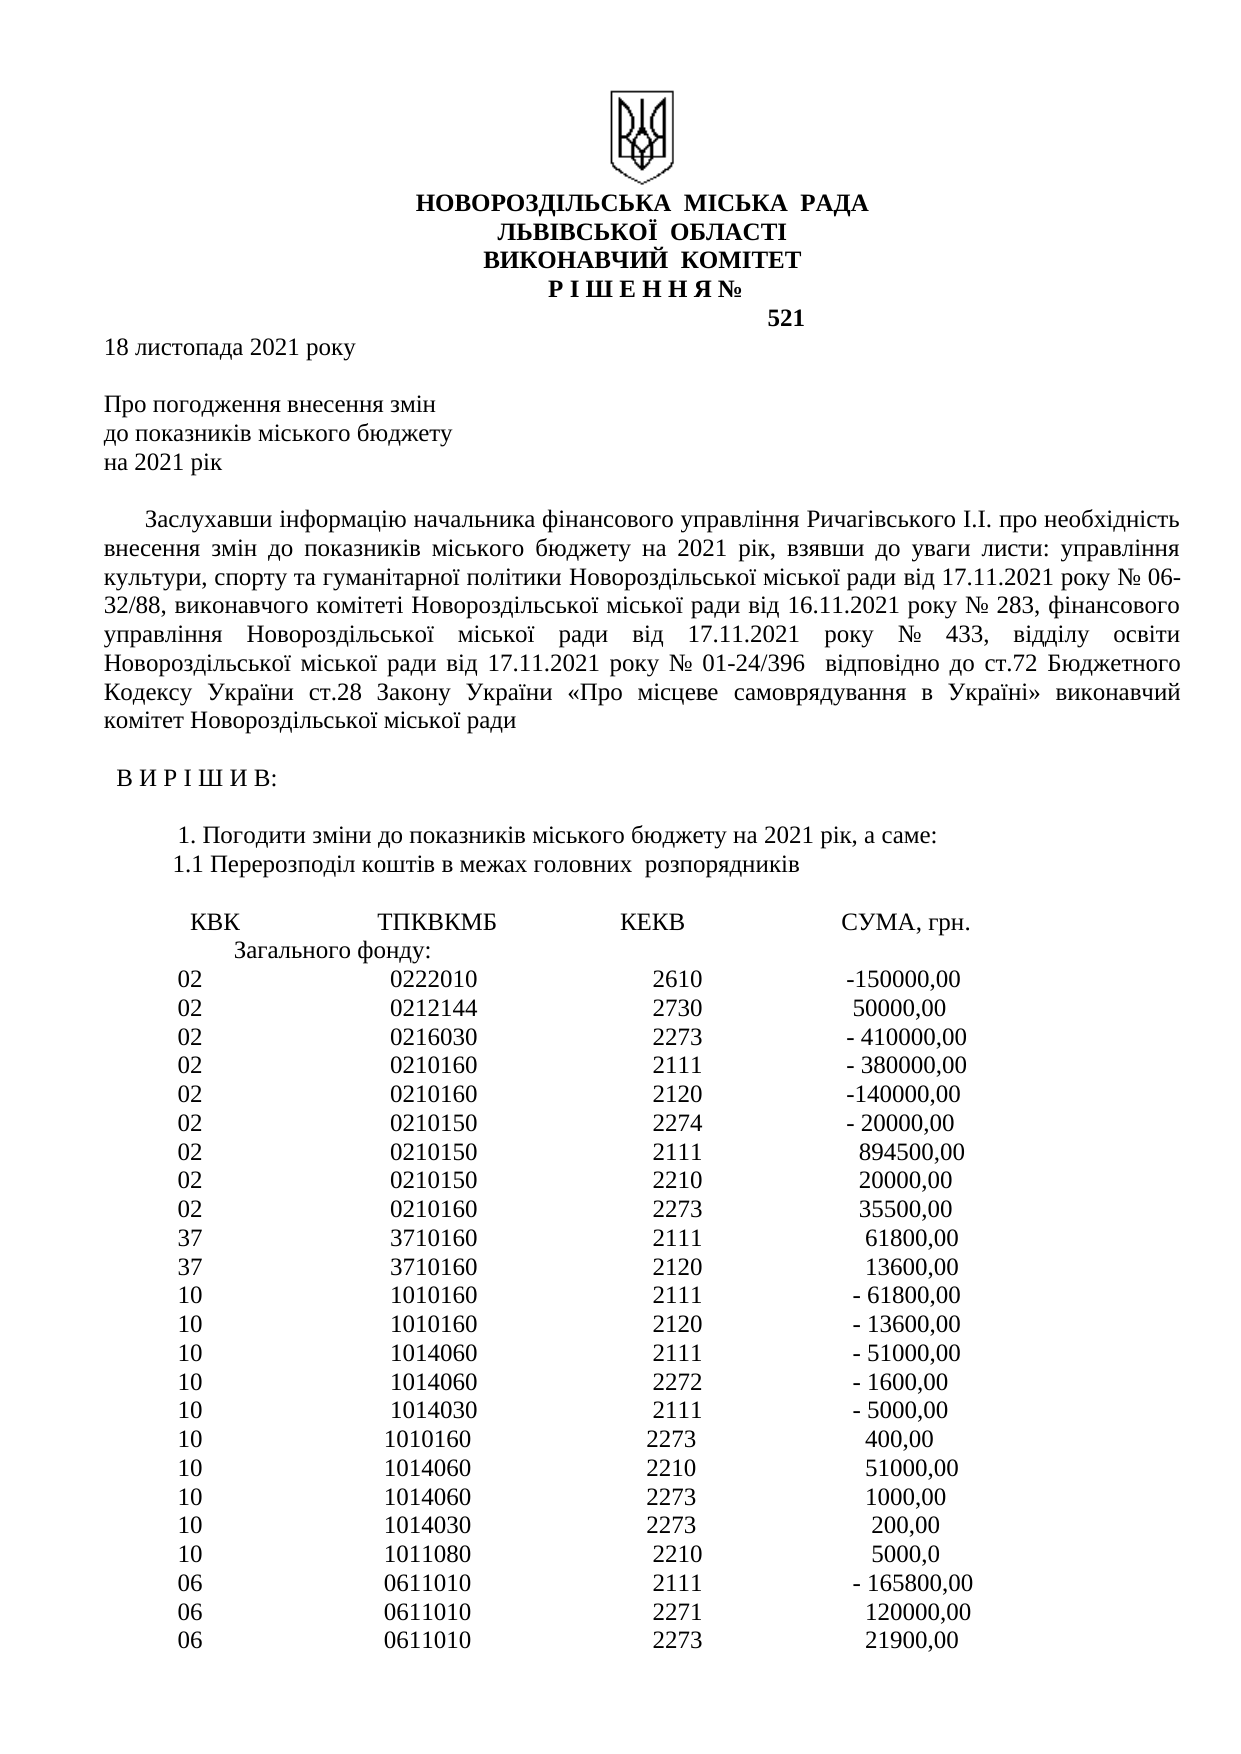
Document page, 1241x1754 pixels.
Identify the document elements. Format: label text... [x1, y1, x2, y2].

text 06 0611010 2111 - 165800,00 [103, 1568, 1181, 1597]
text 10 1011080 2210 5000,0 [103, 1539, 1181, 1568]
text ЛЬВІВСЬКОЇ ОБЛАСТІ [103, 217, 1181, 245]
text 18 листопада 2021 року [103, 332, 1181, 360]
text Загального фонду: [103, 935, 1181, 964]
text 1. Погодити зміни до показників міського бюджету на 2021 рік, а саме: [103, 820, 1181, 849]
text 02 0210150 2111 894500,00 [103, 1137, 1181, 1165]
text 10 1014060 2210 51000,00 [103, 1453, 1181, 1482]
text 1.1 Перерозподіл коштів в межах головних розпорядників [103, 849, 1181, 878]
text 02 0212144 2730 50000,00 [103, 993, 1181, 1022]
text Заслухавши інформацію начальника фінансового управління Ричагівського І.І. про необхідність внесення змін до показників міського бюджету на 2021 рік, взявши до уваги листи: управління культури, спорту та гуманітарної політики Новороздільської міської ради від 17.11.2021 року № 06-32/88, виконавчого комітеті Новороздільської міської ради від 16.11.2021 року № 283, фінансового управління Новороздільської міської ради від 17.11.2021 року № 433, відділу освіти Новороздільської міської ради від 17.11.2021 року № 01-24/396 відповідно до ст.72 Бюджетного Кодексу України ст.28 Закону України «Про місцеве самоврядування в Україні» виконавчий комітет Новороздільської міської ради [103, 504, 1181, 734]
text 06 0611010 2271 120000,00 [103, 1597, 1181, 1625]
text 02 0210150 2210 20000,00 [103, 1165, 1181, 1194]
text 10 1014060 2272 - 1600,00 [103, 1367, 1181, 1395]
text до показників міського бюджету [103, 418, 1181, 447]
text 37 3710160 2120 13600,00 [103, 1252, 1181, 1280]
text 521 [103, 303, 1181, 332]
text 06 0611010 2273 21900,00 [103, 1625, 1181, 1654]
text Р І Ш Е Н Н Я № [103, 274, 1181, 303]
text 10 1010160 2111 - 61800,00 [103, 1280, 1181, 1309]
text 10 1010160 2120 - 13600,00 [103, 1309, 1181, 1338]
text НОВОРОЗДІЛЬСЬКА МІСЬКА РАДА [103, 188, 1181, 217]
text 02 0210160 2111 - 380000,00 [103, 1050, 1181, 1079]
text 10 1014030 2111 - 5000,00 [103, 1395, 1181, 1424]
text 10 1010160 2273 400,00 [103, 1424, 1181, 1453]
text 10 1014060 2111 - 51000,00 [103, 1338, 1181, 1367]
text 02 0222010 2610 -150000,00 [103, 964, 1181, 993]
text на 2021 рік [103, 447, 1181, 475]
text 02 0210150 2274 - 20000,00 [103, 1108, 1181, 1137]
text 10 1014060 2273 1000,00 [103, 1482, 1181, 1510]
text КВК ТПКВКМБ КЕКВ СУМА, грн. [103, 907, 1181, 935]
text 02 0210160 2273 35500,00 [103, 1194, 1181, 1223]
picture [548, 88, 737, 188]
text Про погодження внесення змін [103, 389, 1181, 418]
text ВИКОНАВЧИЙ КОМІТЕТ [103, 245, 1181, 274]
text 37 3710160 2111 61800,00 [103, 1223, 1181, 1252]
text 10 1014030 2273 200,00 [103, 1510, 1181, 1539]
text 02 0216030 2273 - 410000,00 [103, 1022, 1181, 1050]
text В И Р І Ш И В: [103, 763, 1181, 792]
text 02 0210160 2120 -140000,00 [103, 1079, 1181, 1108]
